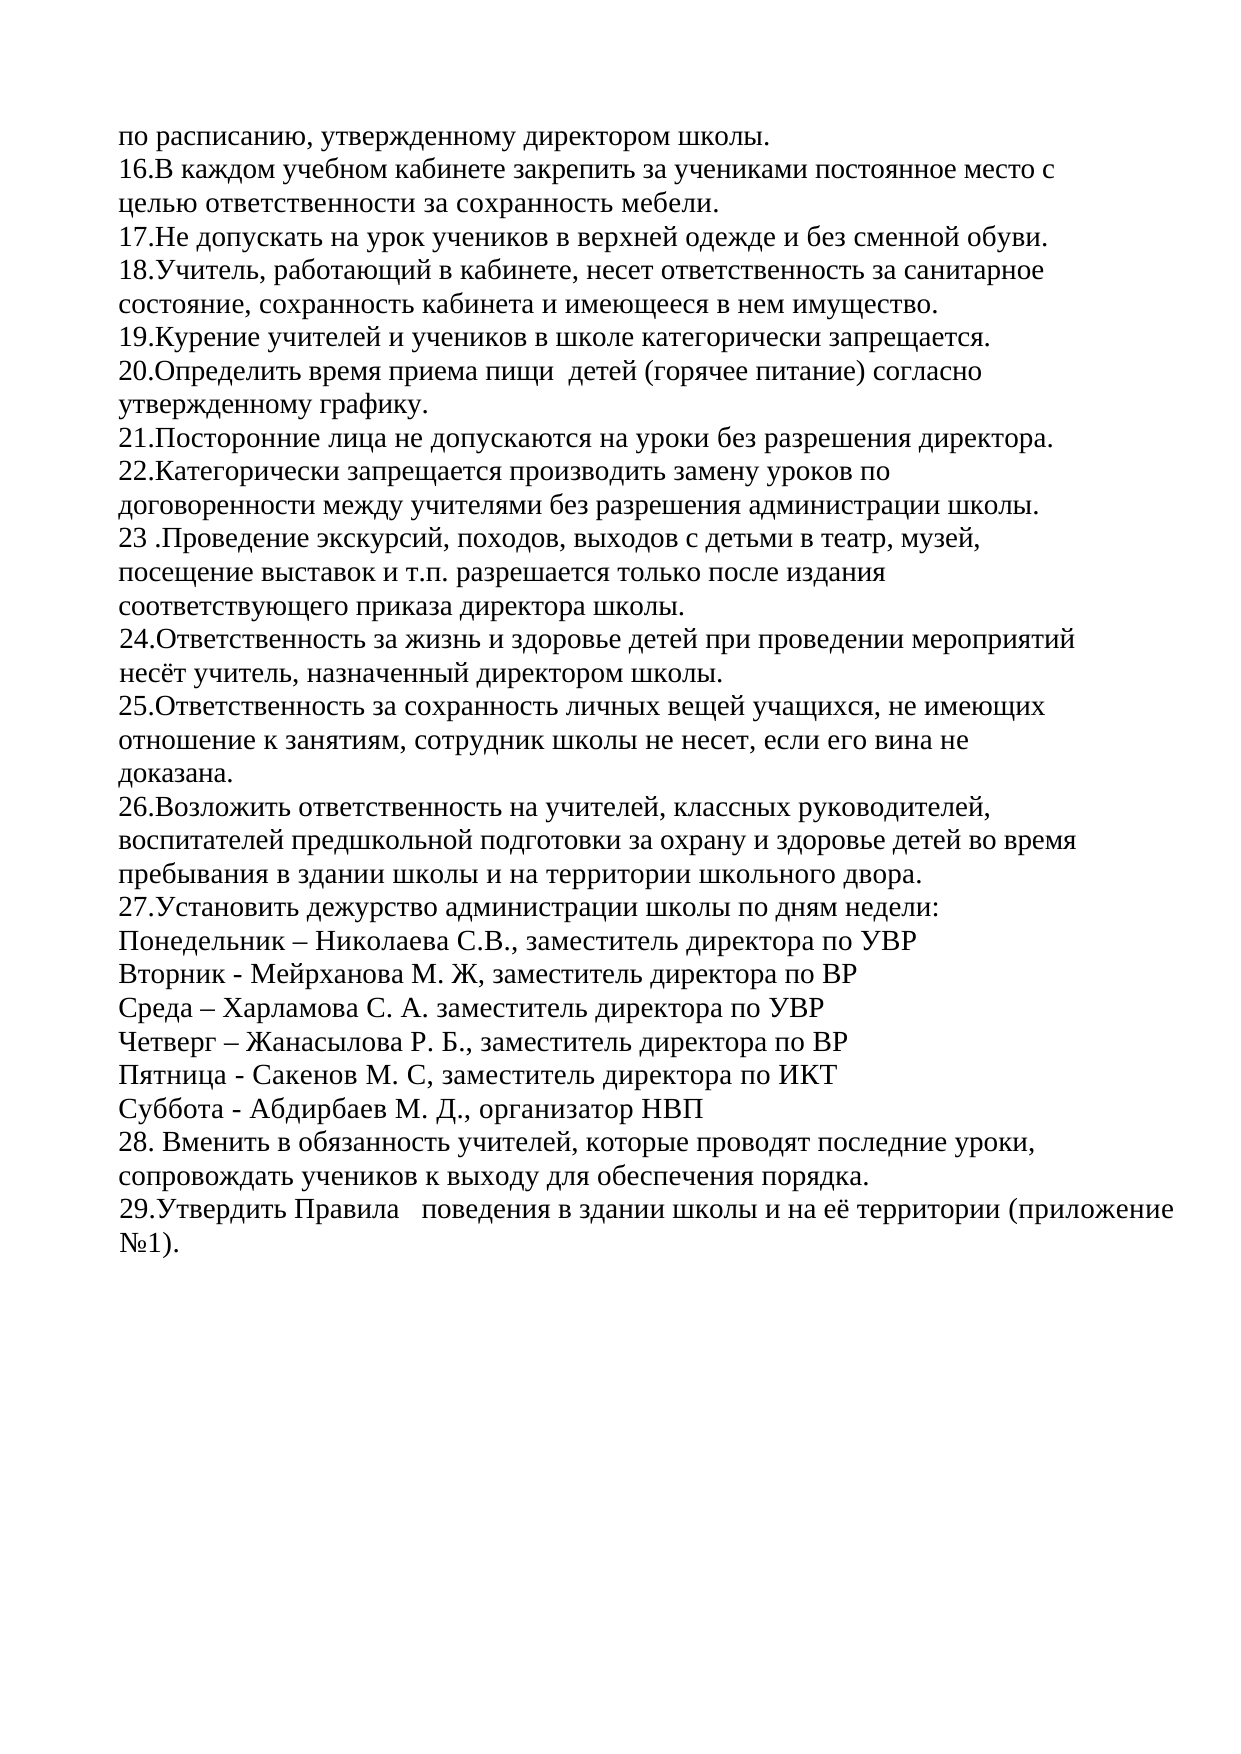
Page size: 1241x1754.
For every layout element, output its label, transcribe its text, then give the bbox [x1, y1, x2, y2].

text Среда – Харламова С. А. заместитель директора по УВР [118, 990, 1181, 1024]
text 24.Ответственность за жизнь и здоровье детей при проведении мероприятий несёт учитель, назначенный директором школы. [119, 621, 1181, 688]
text Понедельник – Николаева С.В., заместитель директора по УВР [118, 923, 1181, 957]
text Вторник - Мейрханова М. Ж, заместитель директора по ВР [118, 957, 1181, 990]
text 20.Определить время приема пищи детей (горячее питание) согласно утвержденному графику. [118, 353, 1127, 420]
text 26.Возложить ответственность на учителей, классных руководителей, [118, 789, 1181, 822]
text 28. Вменить в обязанность учителей, которые проводят последние уроки, [118, 1124, 1181, 1158]
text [118, 118, 1181, 152]
text воспитателей предшкольной подготовки за охрану и здоровье детей во время [118, 822, 1181, 856]
text 18.Учитель, работающий в кабинете, несет ответственность за санитарное состояние, сохранность кабинета и имеющееся в нем имущество. [118, 252, 1181, 319]
text Четверг – Жанасылова Р. Б., заместитель директора по ВР [118, 1024, 1181, 1057]
text Пятница - Сакенов М. С, заместитель директора по ИКТ [118, 1057, 1181, 1091]
text отношение к занятиям, сотрудник школы не несет, если его вина не [118, 722, 1181, 755]
text 16.В каждом учебном кабинете закрепить за учениками постоянное место с целью ответственности за сохранность мебели. [118, 152, 1181, 219]
text 25.Ответственность за сохранность личных вещей учащихся, не имеющих [118, 688, 1181, 722]
text пребывания в здании школы и на территории школьного двора. [118, 856, 1181, 889]
text 17.Не допускать на урок учеников в верхней одежде и без сменной обуви. [118, 219, 1181, 252]
text 29.Утвердить Правила поведения в здании школы и на её территории (приложение №1). [119, 1191, 1181, 1258]
text 19.Курение учителей и учеников в школе категорически запрещается. [118, 319, 1181, 353]
text Суббота - Абдирбаев М. Д., организатор НВП [118, 1091, 1181, 1124]
text доказана. [118, 755, 1181, 789]
text 27.Установить дежурство администрации школы по дням недели: [118, 889, 1181, 923]
text 22.Категорически запрещается производить замену уроков по договоренности между учителями без разрешения администрации школы. 23 .Проведение экскурсий, походов, выходов с детьми в театр, музей, посещение выставок и т.п. разрешается только после издания соответствующего приказа директора школы. [118, 453, 1181, 621]
text 21.Посторонние лица не допускаются на уроки без разрешения директора. [118, 420, 1181, 453]
text сопровождать учеников к выходу для обеспечения порядка. [118, 1158, 1181, 1191]
